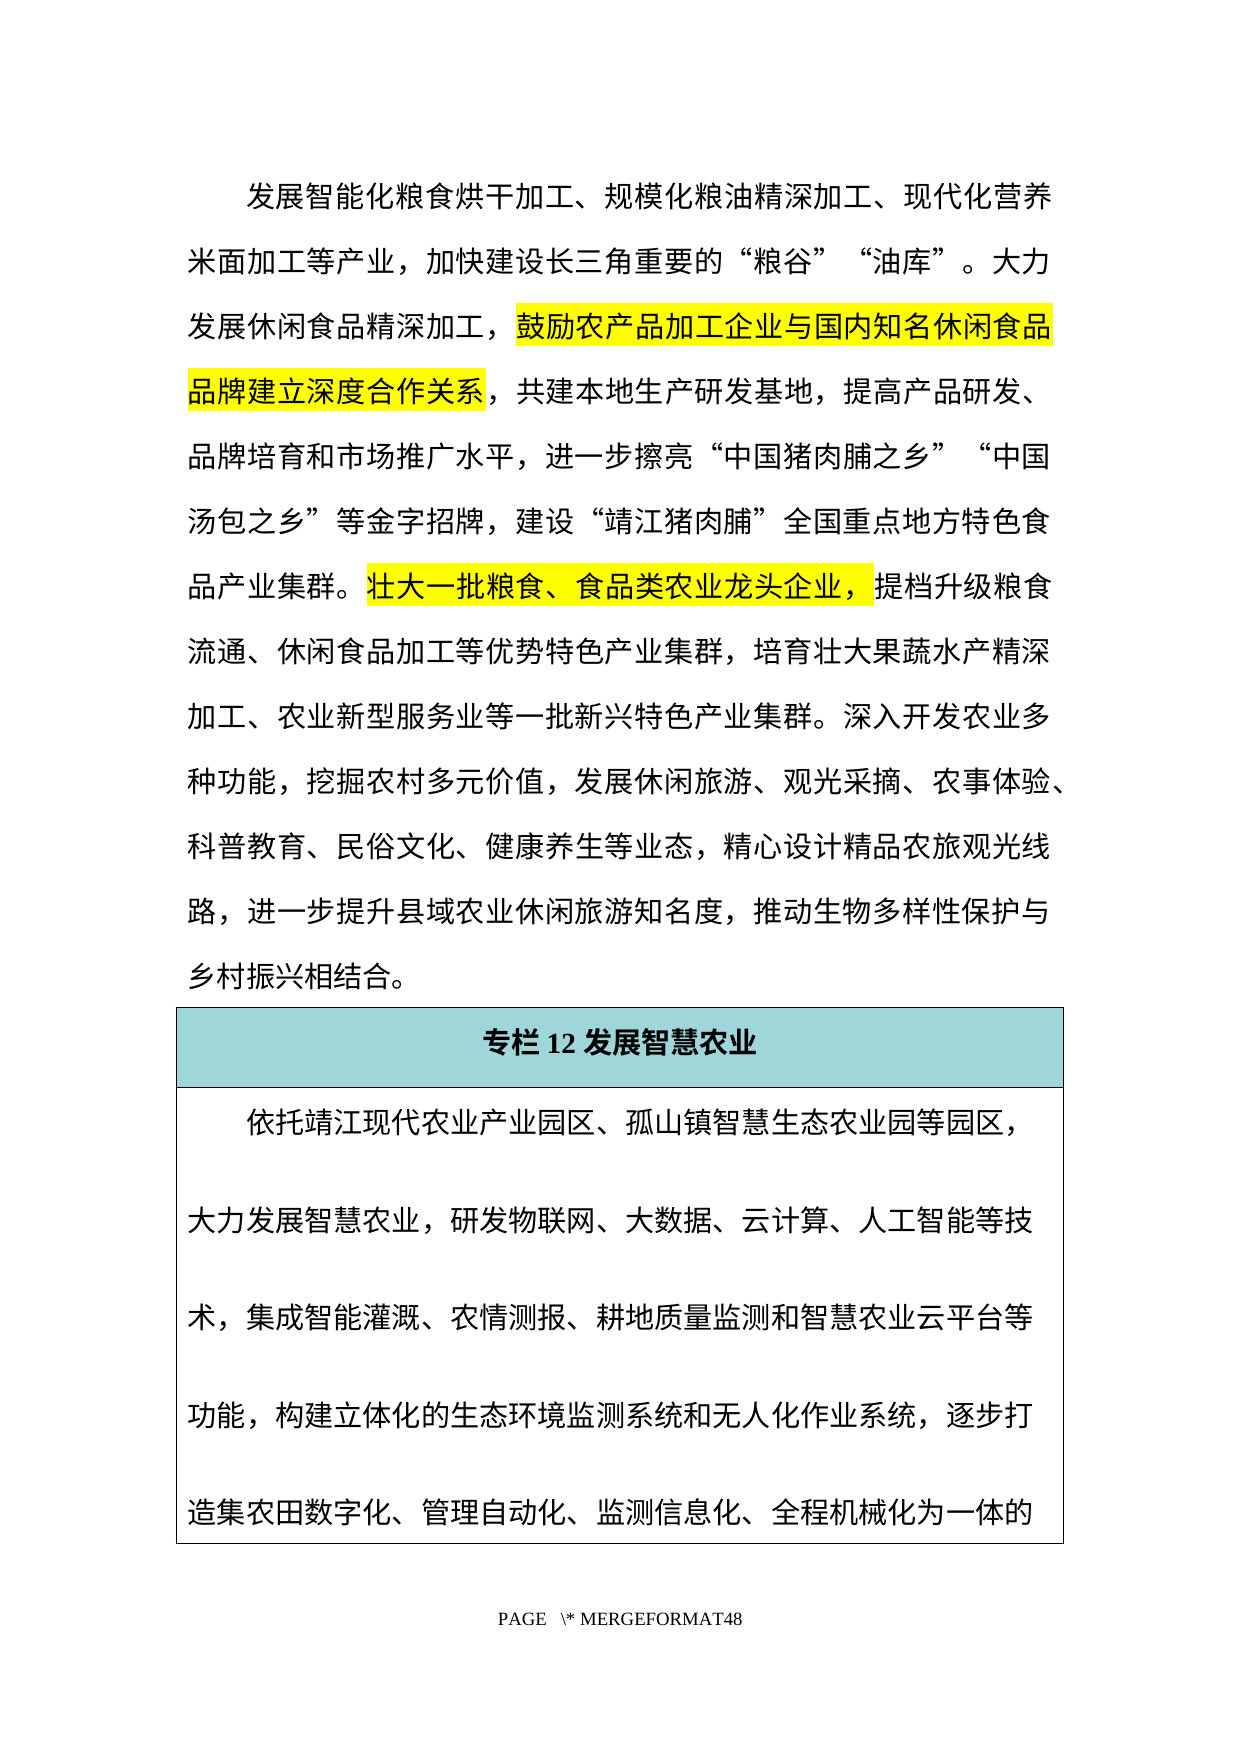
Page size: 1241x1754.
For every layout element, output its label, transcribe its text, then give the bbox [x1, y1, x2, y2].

text 发展智能化粮食烘干加工、规模化粮油精深加工、现代化营养米面加工等产业，加快建设长三角重要的“粮谷”“油库”。大力发展休闲食品精深加工，鼓励农产品加工企业与国内知名休闲食品品牌建立深度合作关系，共建本地生产研发基地，提高产品研发、品牌培育和市场推广水平，进一步擦亮“中国猪肉脯之乡”“中国汤包之乡”等金字招牌，建设“靖江猪肉脯”全国重点地方特色食品产业集群。壮大一批粮食、食品类农业龙头企业，提档升级粮食流通、休闲食品加工等优势特色产业集群，培育壮大果蔬水产精深加工、农业新型服务业等一批新兴特色产业集群。深入开发农业多种功能，挖掘农村多元价值，发展休闲旅游、观光采摘、农事体验、科普教育、民俗文化、健康养生等业态，精心设计精品农旅观光线路，进一步提升县域农业休闲旅游知名度，推动生物多样性保护与乡村振兴相结合。 [187, 162, 1053, 1007]
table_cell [177, 1088, 1063, 1543]
table_header 专栏12 发展智慧农业 [177, 1008, 1063, 1087]
